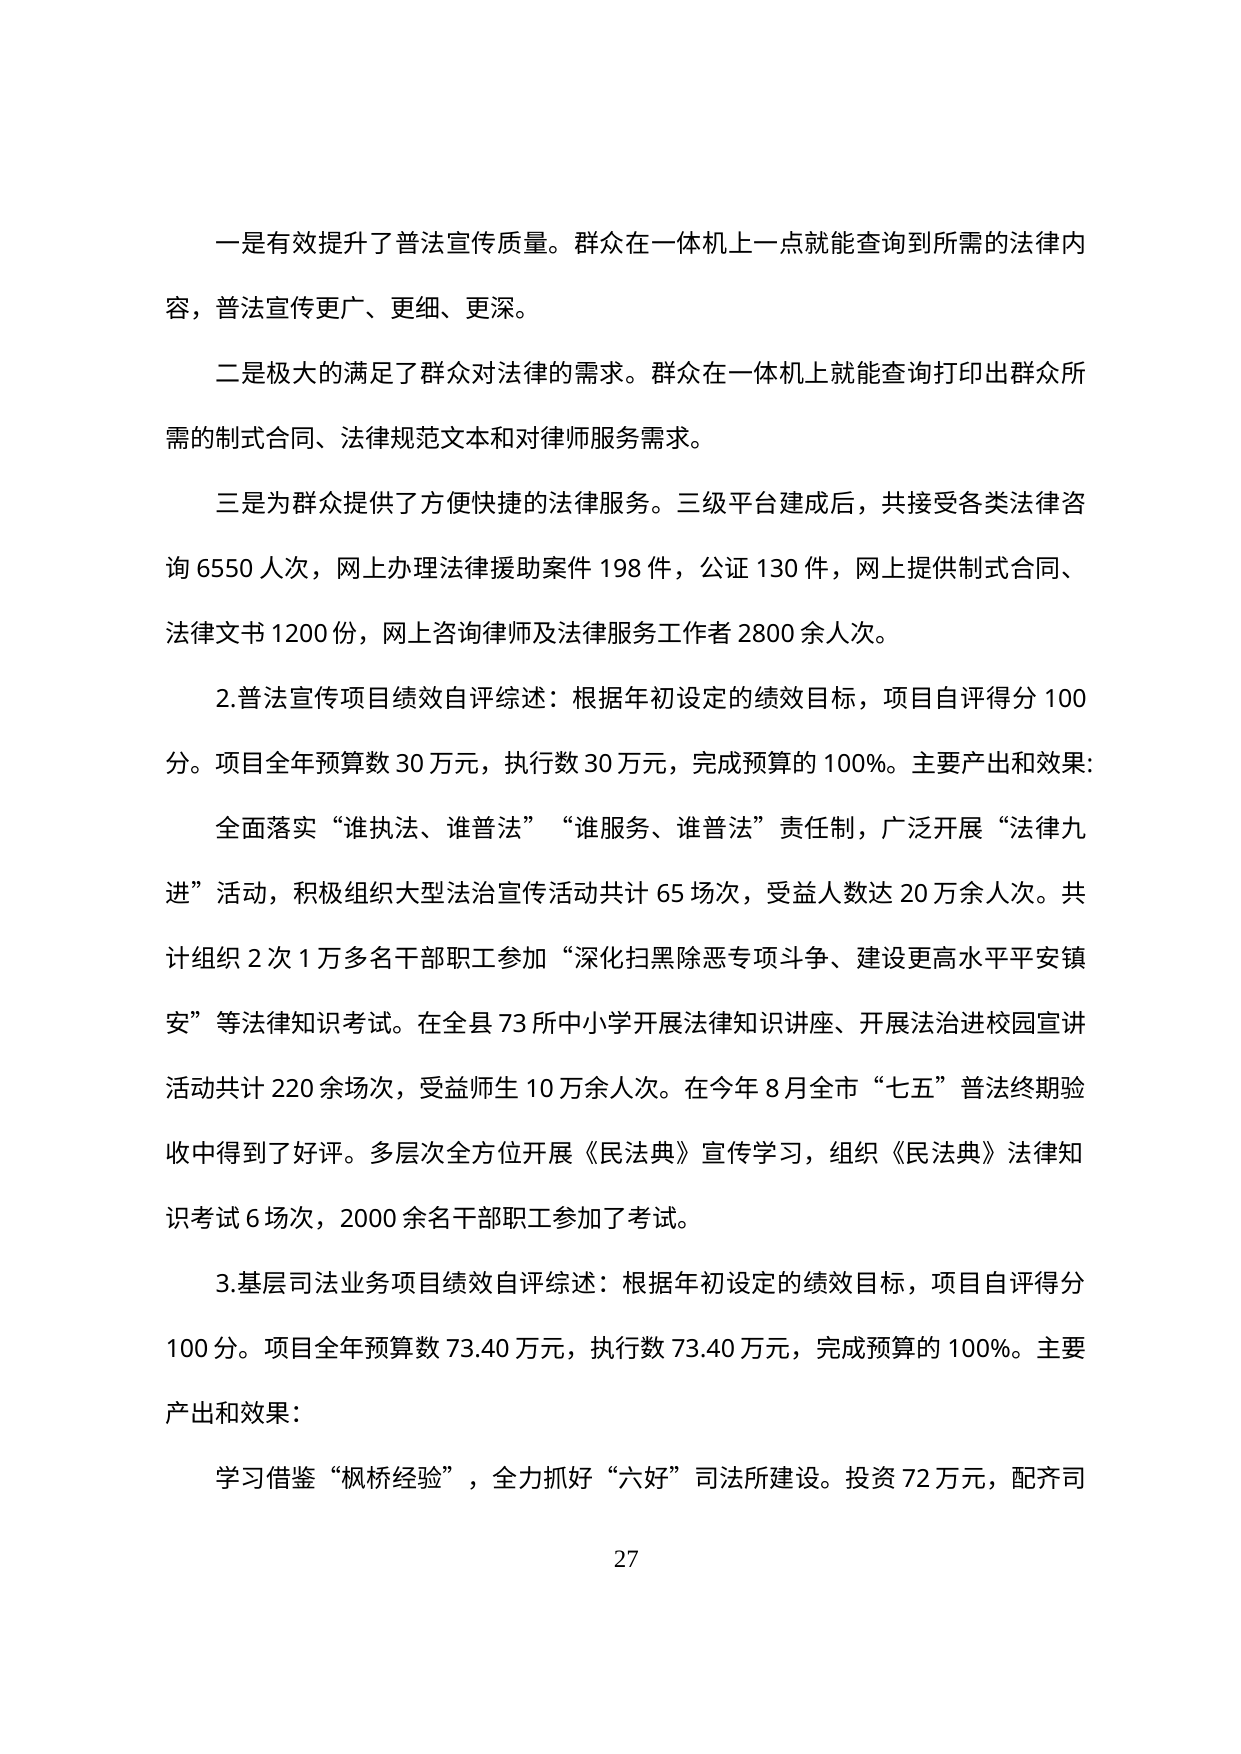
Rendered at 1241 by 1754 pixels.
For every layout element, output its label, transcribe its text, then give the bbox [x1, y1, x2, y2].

text 二是极大的满足了群众对法律的需求。群众在一体机上就能查询打印出群众所需的制式合同、法律规范文本和对律师服务需求。 [165, 339, 1087, 469]
text 3.基层司法业务项目绩效自评综述：根据年初设定的绩效目标，项目自评得分100分。项目全年预算数73.40万元，执行数73.40万元，完成预算的100%。主要产出和效果： [165, 1249, 1087, 1444]
text 2.普法宣传项目绩效自评综述：根据年初设定的绩效目标，项目自评得分100分。项目全年预算数30万元，执行数30万元，完成预算的100%。主要产出和效果: [165, 664, 1087, 794]
text 三是为群众提供了方便快捷的法律服务。三级平台建成后，共接受各类法律咨询6550人次，网上办理法律援助案件198件，公证130件，网上提供制式合同、法律文书1200份，网上咨询律师及法律服务工作者2800余人次。 [165, 469, 1087, 664]
text 全面落实“谁执法、谁普法”“谁服务、谁普法”责任制，广泛开展“法律九进”活动，积极组织大型法治宣传活动共计65场次，受益人数达20万余人次。共计组织2次1万多名干部职工参加“深化扫黑除恶专项斗争、建设更高水平平安镇安”等法律知识考试。在全县73所中小学开展法律知识讲座、开展法治进校园宣讲活动共计220余场次，受益师生10万余人次。在今年8月全市“七五”普法终期验收中得到了好评。多层次全方位开展《民法典》宣传学习，组织《民法典》法律知识考试6场次，2000余名干部职工参加了考试。 [165, 794, 1087, 1249]
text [165, 1444, 1087, 1509]
text 一是有效提升了普法宣传质量。群众在一体机上一点就能查询到所需的法律内容，普法宣传更广、更细、更深。 [165, 209, 1087, 339]
